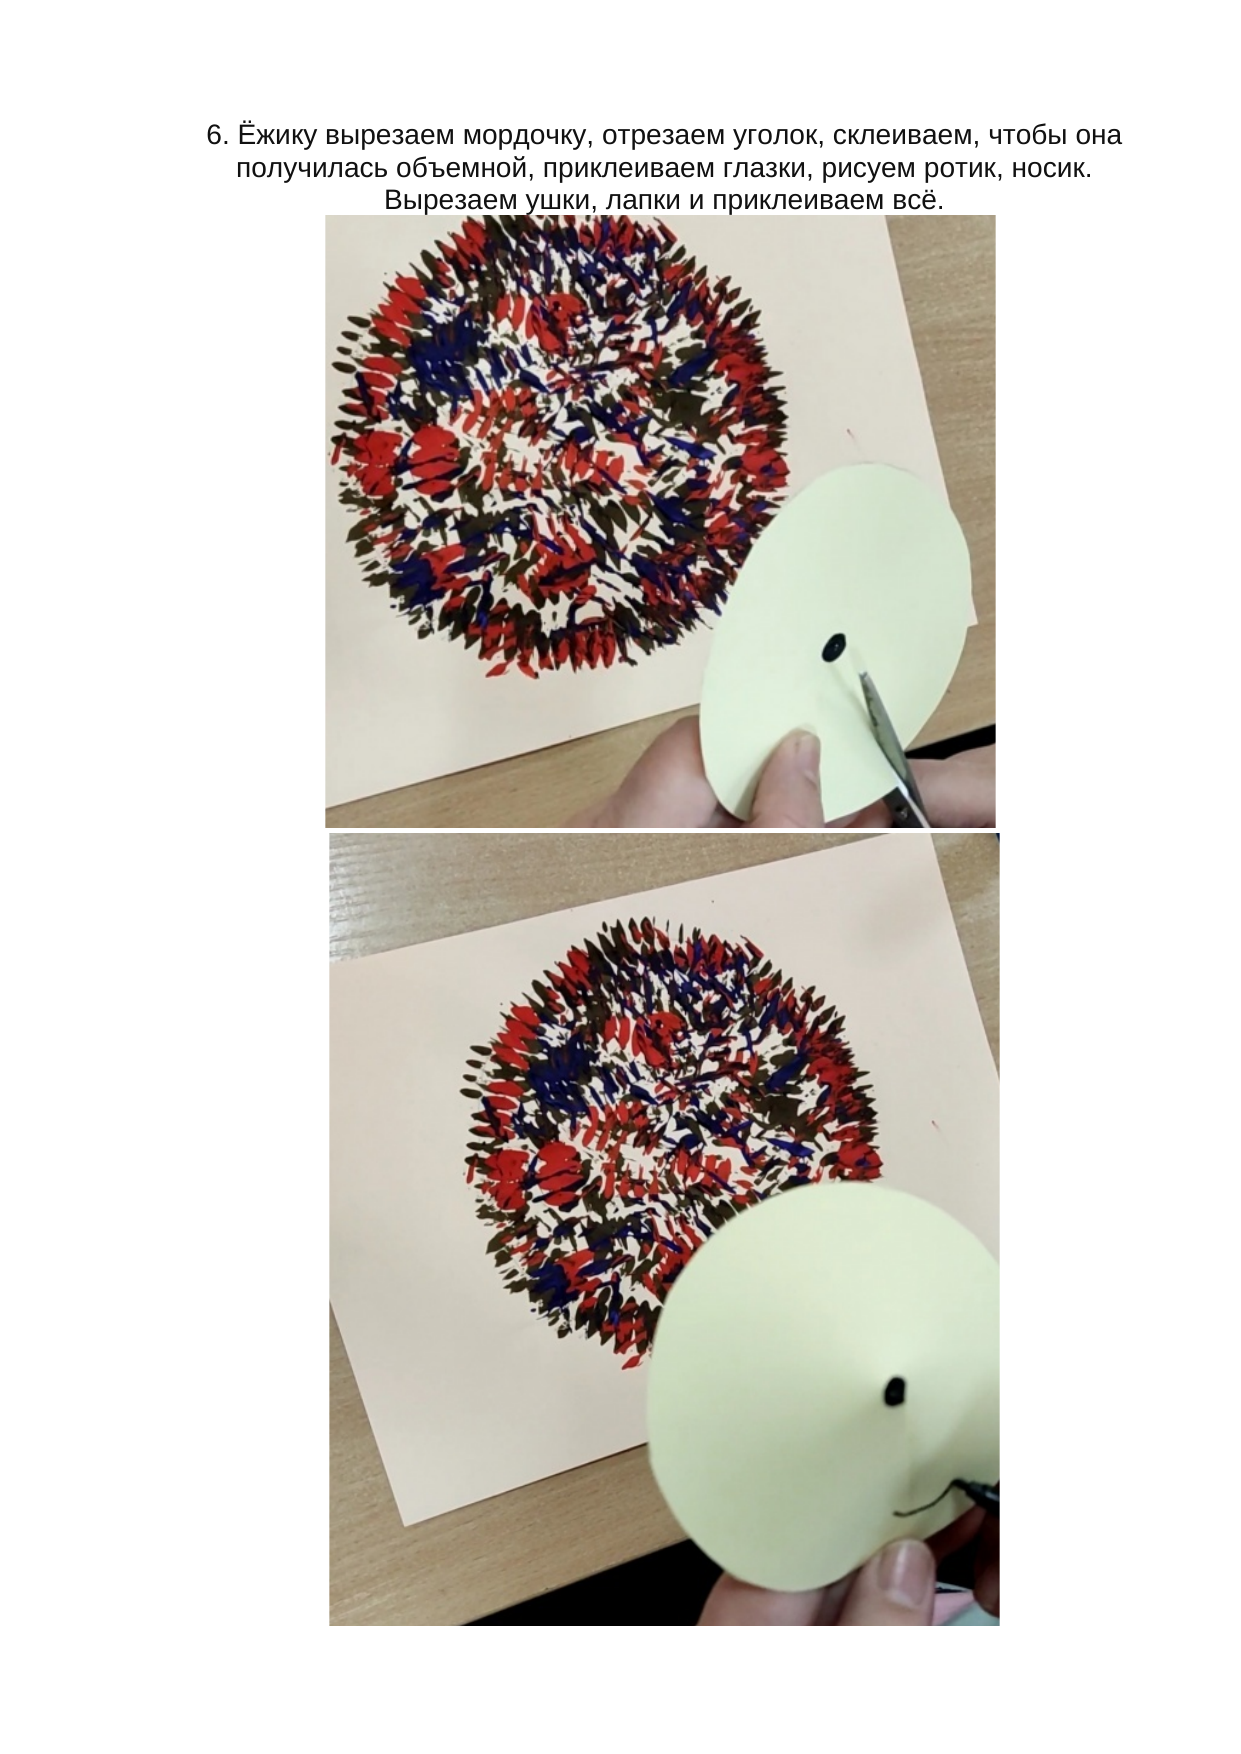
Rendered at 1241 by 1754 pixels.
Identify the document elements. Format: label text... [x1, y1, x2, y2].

picture [329, 833, 1000, 1626]
picture [325, 215, 996, 828]
